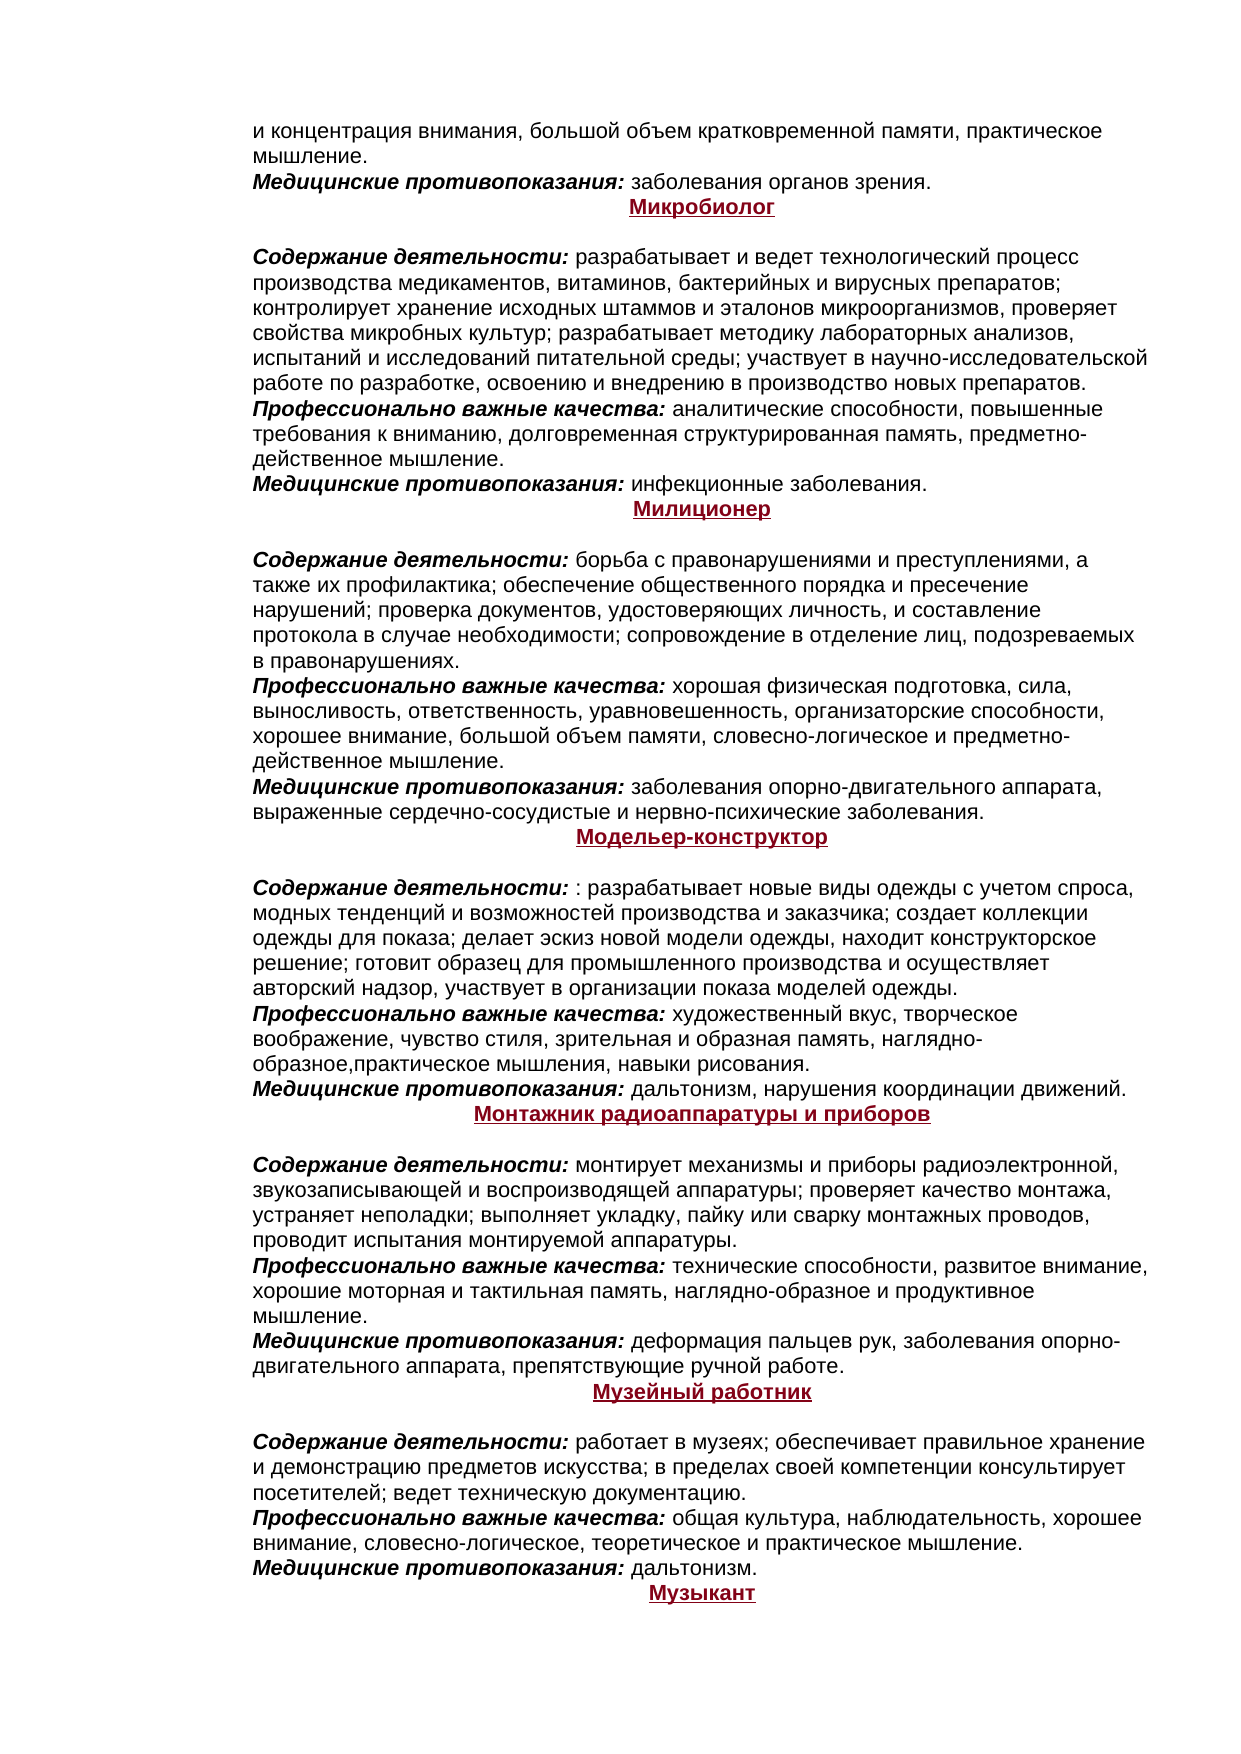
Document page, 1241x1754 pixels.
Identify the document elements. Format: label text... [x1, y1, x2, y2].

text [252, 118, 1152, 194]
text Содержание деятельности: работает в музеях; обеспечивает правильное хранение и демонстрацию предметов искусства; в пределах своей компетенции консультирует посетителей; ведет техническую документацию. Профессионально важные качества: общая культура, наблюдательность, хорошее внимание, словесно-логическое, теоретическое и практическое мышление. Медицинские противопоказания: дальтонизм. [252, 1404, 1152, 1580]
text Содержание деятельности: борьба с правонарушениями и преступлениями, а также их профилактика; обеспечение общественного порядка и пресечение нарушений; проверка документов, удостоверяющих личность, и составление протокола в случае необходимости; сопровождение в отделение лиц, подозреваемых в правонарушениях. Профессионально важные качества: хорошая физическая подготовка, сила, выносливость, ответственность, уравновешенность, организаторские способности, хорошее внимание, большой объем памяти, словесно-логическое и предметно-действенное мышление. Медицинские противопоказания: заболевания опорно-двигательного аппарата, выраженные сердечно-сосудистые и нервно-психические заболевания. [252, 521, 1152, 824]
text Содержание деятельности: монтирует механизмы и приборы радиоэлектронной, звукозаписывающей и воспроизводящей аппаратуры; проверяет качество монтажа, устраняет неполадки; выполняет укладку, пайку или сварку монтажных проводов, проводит испытания монтируемой аппаратуры. Профессионально важные качества: технические способности, развитое внимание, хорошие моторная и тактильная память, наглядно-образное и продуктивное мышление. Медицинские противопоказания: деформация пальцев рук, заболевания опорно-двигательного аппарата, препятствующие ручной работе. [252, 1126, 1152, 1378]
text Микробиолог [252, 194, 1152, 219]
text Содержание деятельности: разрабатывает и ведет технологический процесс производства медикаментов, витаминов, бактерийных и вирусных препаратов; контролирует хранение исходных штаммов и эталонов микроорганизмов, проверяет свойства микробных культур; разрабатывает методику лабораторных анализов, испытаний и исследований питательной среды; участвует в научно-исследовательской работе по разработке, освоению и внедрению в производство новых препаратов. Профессионально важные качества: аналитические способности, повышенные требования к вниманию, долговременная структурированная память, предметно-действенное мышление. Медицинские противопоказания: инфекционные заболевания. [252, 219, 1152, 496]
text Милиционер [252, 496, 1152, 521]
text Модельер-конструктор [252, 824, 1152, 849]
text Содержание деятельности: : разрабатывает новые виды одежды с учетом спроса, модных тенденций и возможностей производства и заказчика; создает коллекции одежды для показа; делает эскиз новой модели одежды, находит конструкторское решение; готовит образец для промышленного производства и осуществляет авторский надзор, участвует в организации показа моделей одежды. Профессионально важные качества: художественный вкус, творческое воображение, чувство стиля, зрительная и образная память, наглядно-образное,практическое мышления, навыки рисования. Медицинские противопоказания: дальтонизм, нарушения координации движений. [252, 849, 1152, 1101]
text Монтажник радиоаппаратуры и приборов [252, 1101, 1152, 1126]
text Музейный работник [252, 1378, 1152, 1404]
text Музыкант [252, 1580, 1152, 1605]
